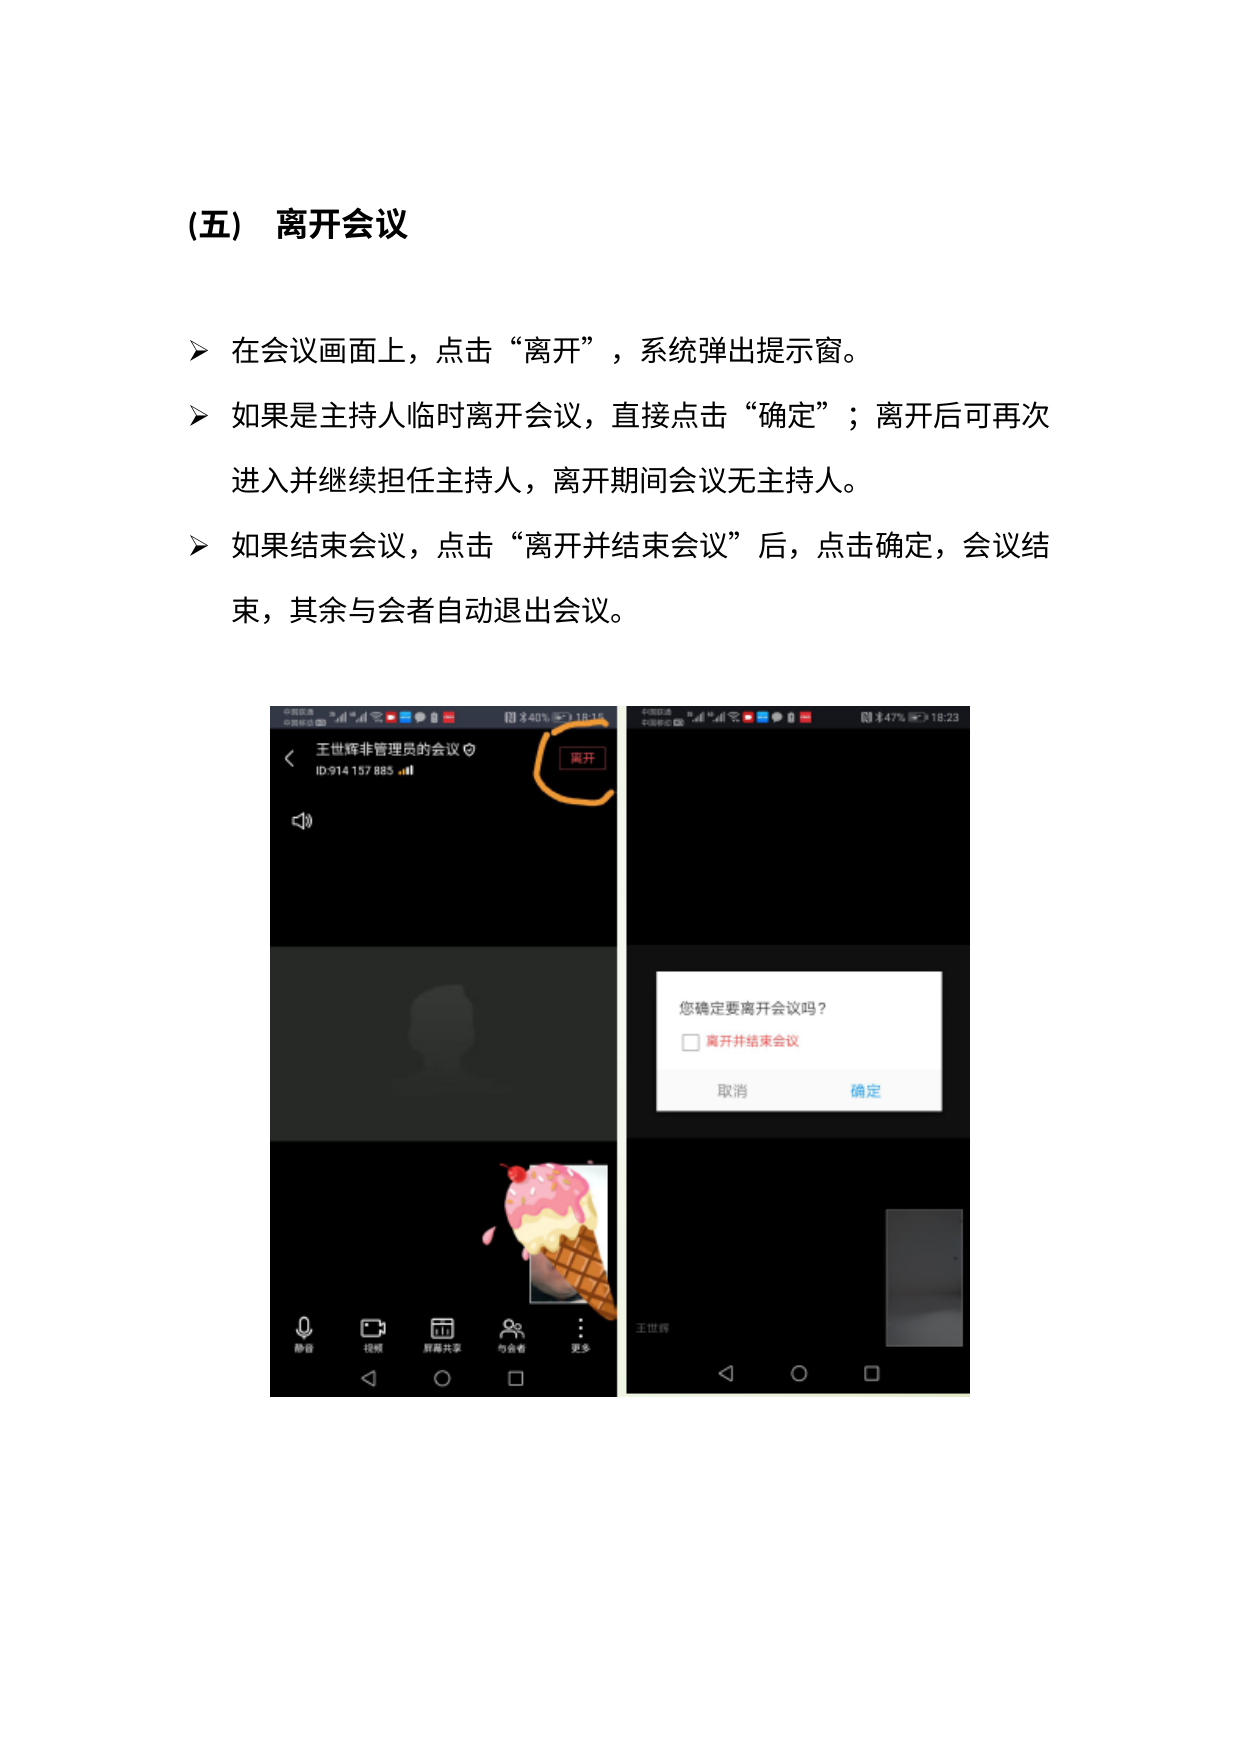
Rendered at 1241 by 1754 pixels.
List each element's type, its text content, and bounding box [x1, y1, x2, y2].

list 如果结束会议，点击“离开并结束会议”后，点击确定，会议结束，其余与会者自动退出会议。 [187, 511, 1053, 641]
list 如果是主持人临时离开会议，直接点击“确定”；离开后可再次进入并继续担任主持人，离开期间会议无主持人。 [187, 381, 1053, 511]
subtitle 离开会议 [187, 189, 1053, 254]
picture [270, 706, 970, 1397]
list 在会议画面上，点击“离开”，系统弹出提示窗。 [187, 316, 1053, 381]
